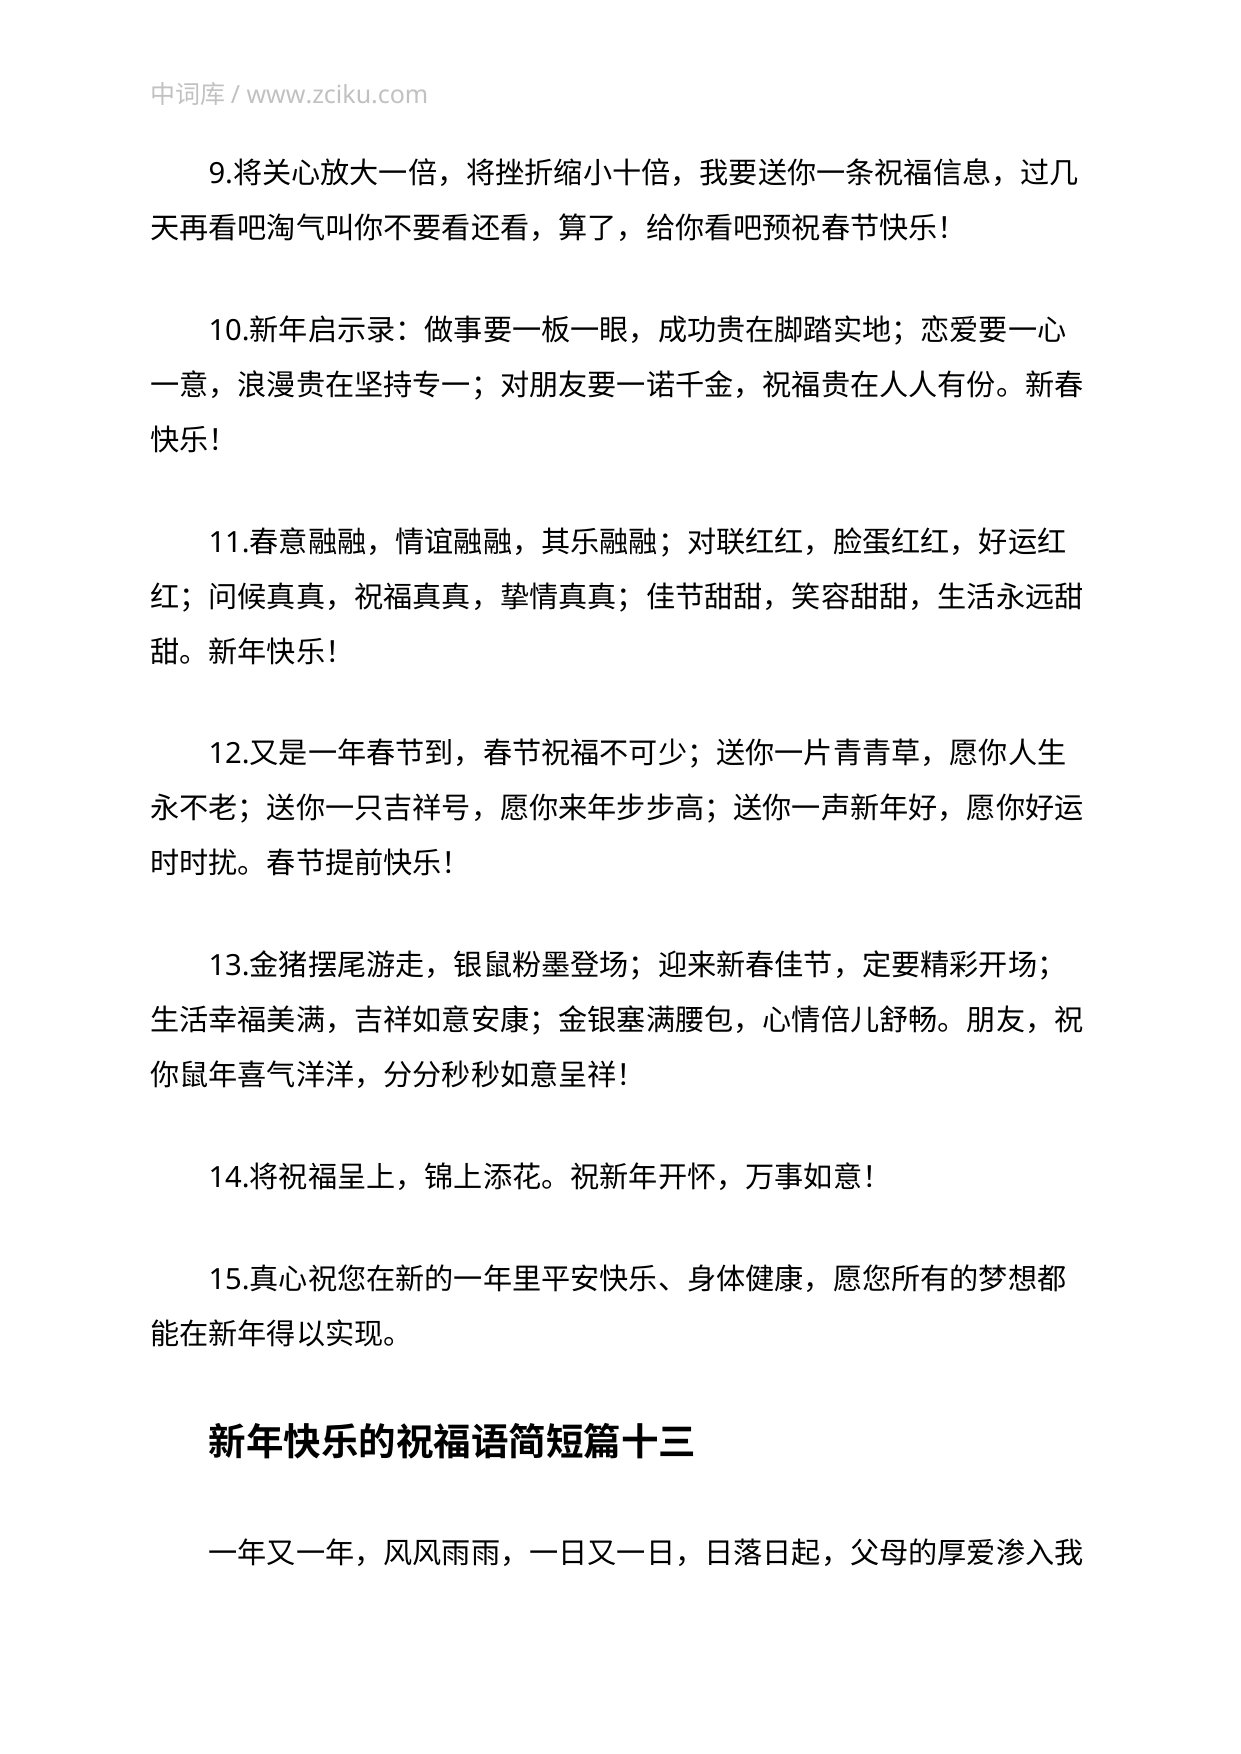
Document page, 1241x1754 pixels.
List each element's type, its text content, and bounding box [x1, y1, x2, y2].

text 14.将祝福呈上，锦上添花。祝新年开怀，万事如意！ [150, 1153, 1090, 1196]
text 13.金猪摆尾游走，银鼠粉墨登场；迎来新春佳节，定要精彩开场；生活幸福美满，吉祥如意安康；金银塞满腰包，心情倍儿舒畅。朋友，祝你鼠年喜气洋洋，分分秒秒如意呈祥！ [150, 942, 1090, 1094]
text 10.新年启示录：做事要一板一眼，成功贵在脚踏实地；恋爱要一心一意，浪漫贵在坚持专一；对朋友要一诺千金，祝福贵在人人有份。新春快乐！ [150, 307, 1090, 459]
text 15.真心祝您在新的一年里平安快乐、身体健康，愿您所有的梦想都能在新年得以实现。 [150, 1255, 1090, 1353]
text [150, 1529, 1090, 1572]
text 新年快乐的祝福语简短篇十三 [150, 1412, 1090, 1466]
text 12.又是一年春节到，春节祝福不可少；送你一片青青草，愿你人生永不老；送你一只吉祥号，愿你来年步步高；送你一声新年好，愿你好运时时扰。春节提前快乐！ [150, 730, 1090, 882]
text 11.春意融融，情谊融融，其乐融融；对联红红，脸蛋红红，好运红红；问候真真，祝福真真，挚情真真；佳节甜甜，笑容甜甜，生活永远甜甜。新年快乐！ [150, 518, 1090, 671]
text 9.将关心放大一倍，将挫折缩小十倍，我要送你一条祝福信息，过几天再看吧淘气叫你不要看还看，算了，给你看吧预祝春节快乐！ [150, 150, 1090, 247]
